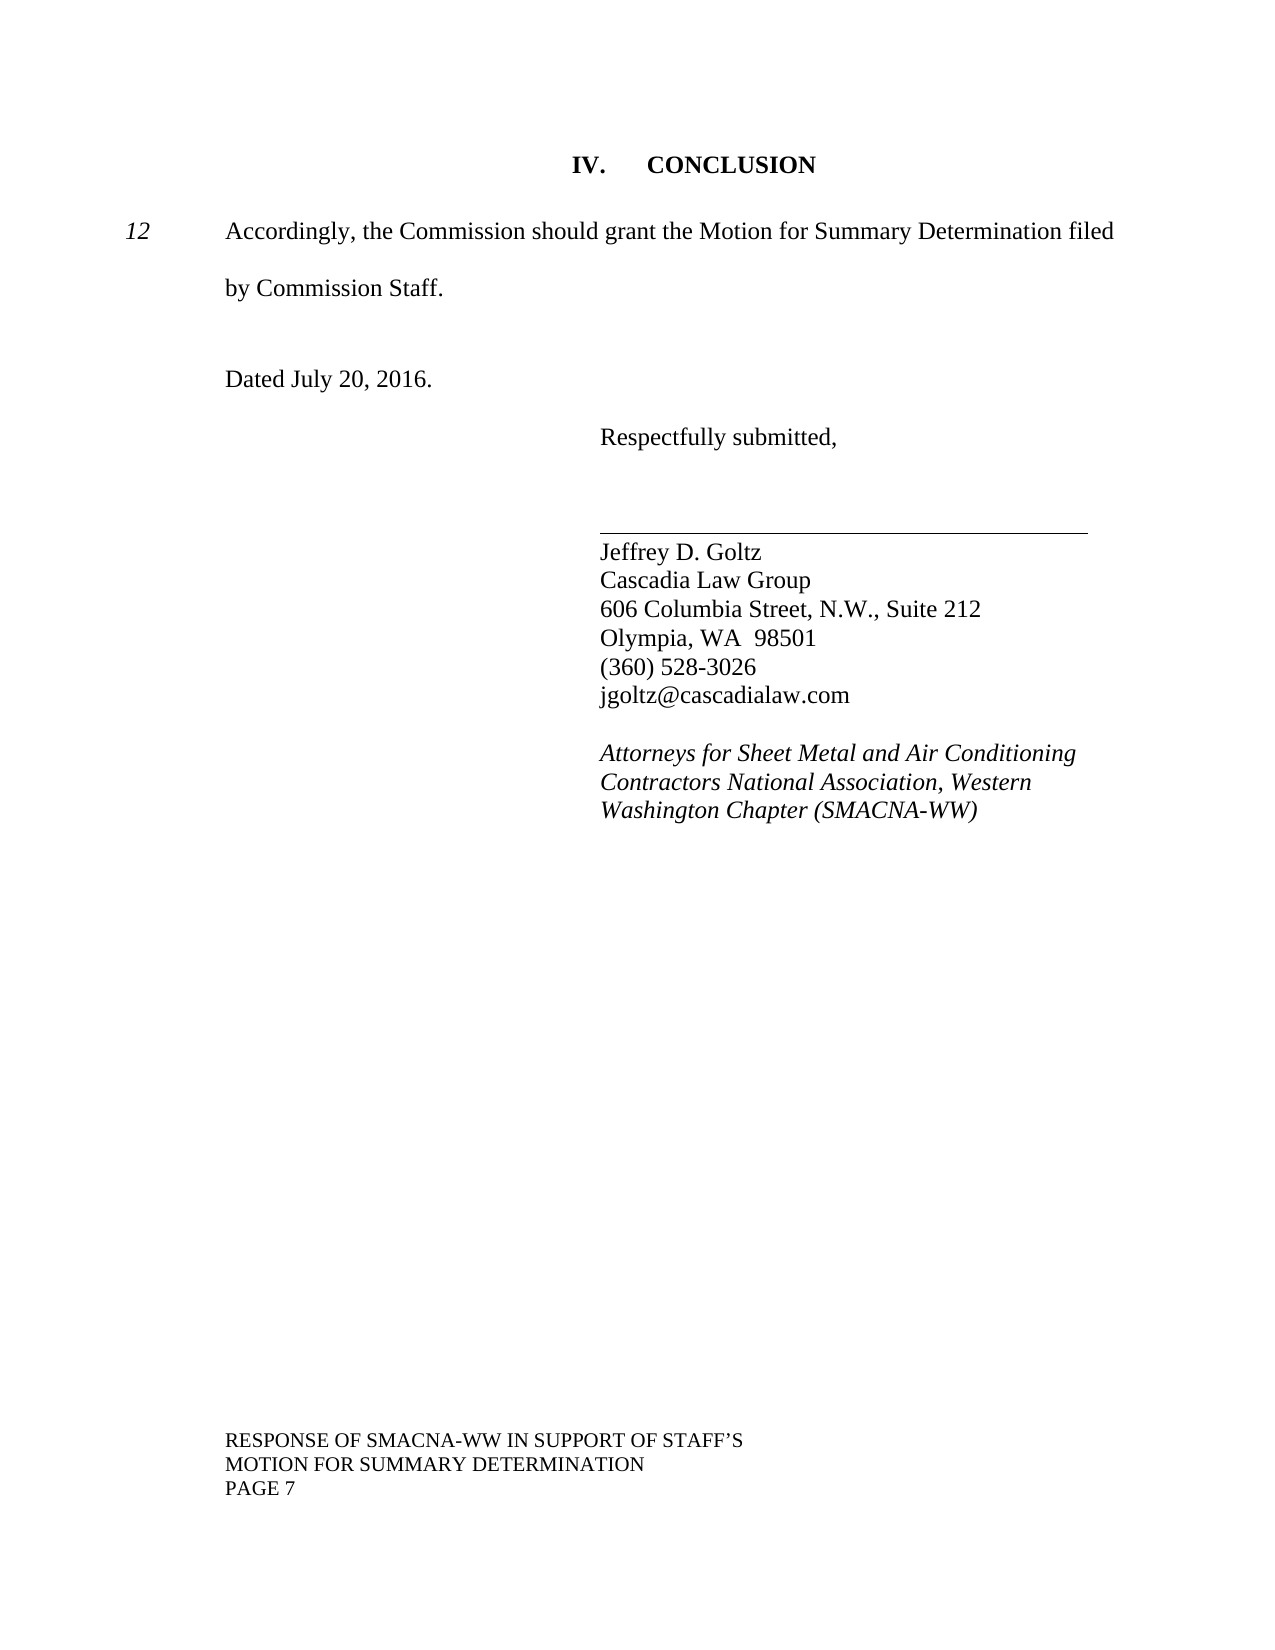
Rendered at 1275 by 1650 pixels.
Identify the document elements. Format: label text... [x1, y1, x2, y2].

text Jeffrey D. Goltz [600, 537, 1125, 565]
text Cascadia Law Group [600, 565, 1125, 594]
text Dated July 20, 2016. [225, 364, 1125, 393]
list CONCLUSION [262, 150, 1125, 179]
text Respectfully submitted, [600, 422, 1125, 450]
text Olympia, WA 98501 [600, 623, 1125, 652]
list Accordingly, the Commission should grant the Motion for Summary Determination filed by Commission Staff. [150, 216, 1125, 302]
text 606 Columbia Street, N.W., Suite 212 [600, 594, 1125, 623]
text Attorneys for Sheet Metal and Air Conditioning Contractors National Association, Western Washington Chapter (SMACNA-WW) [600, 738, 1125, 824]
text (360) 528-3026 [600, 652, 1125, 680]
text jgoltz@cascadialaw.com [600, 680, 1125, 709]
